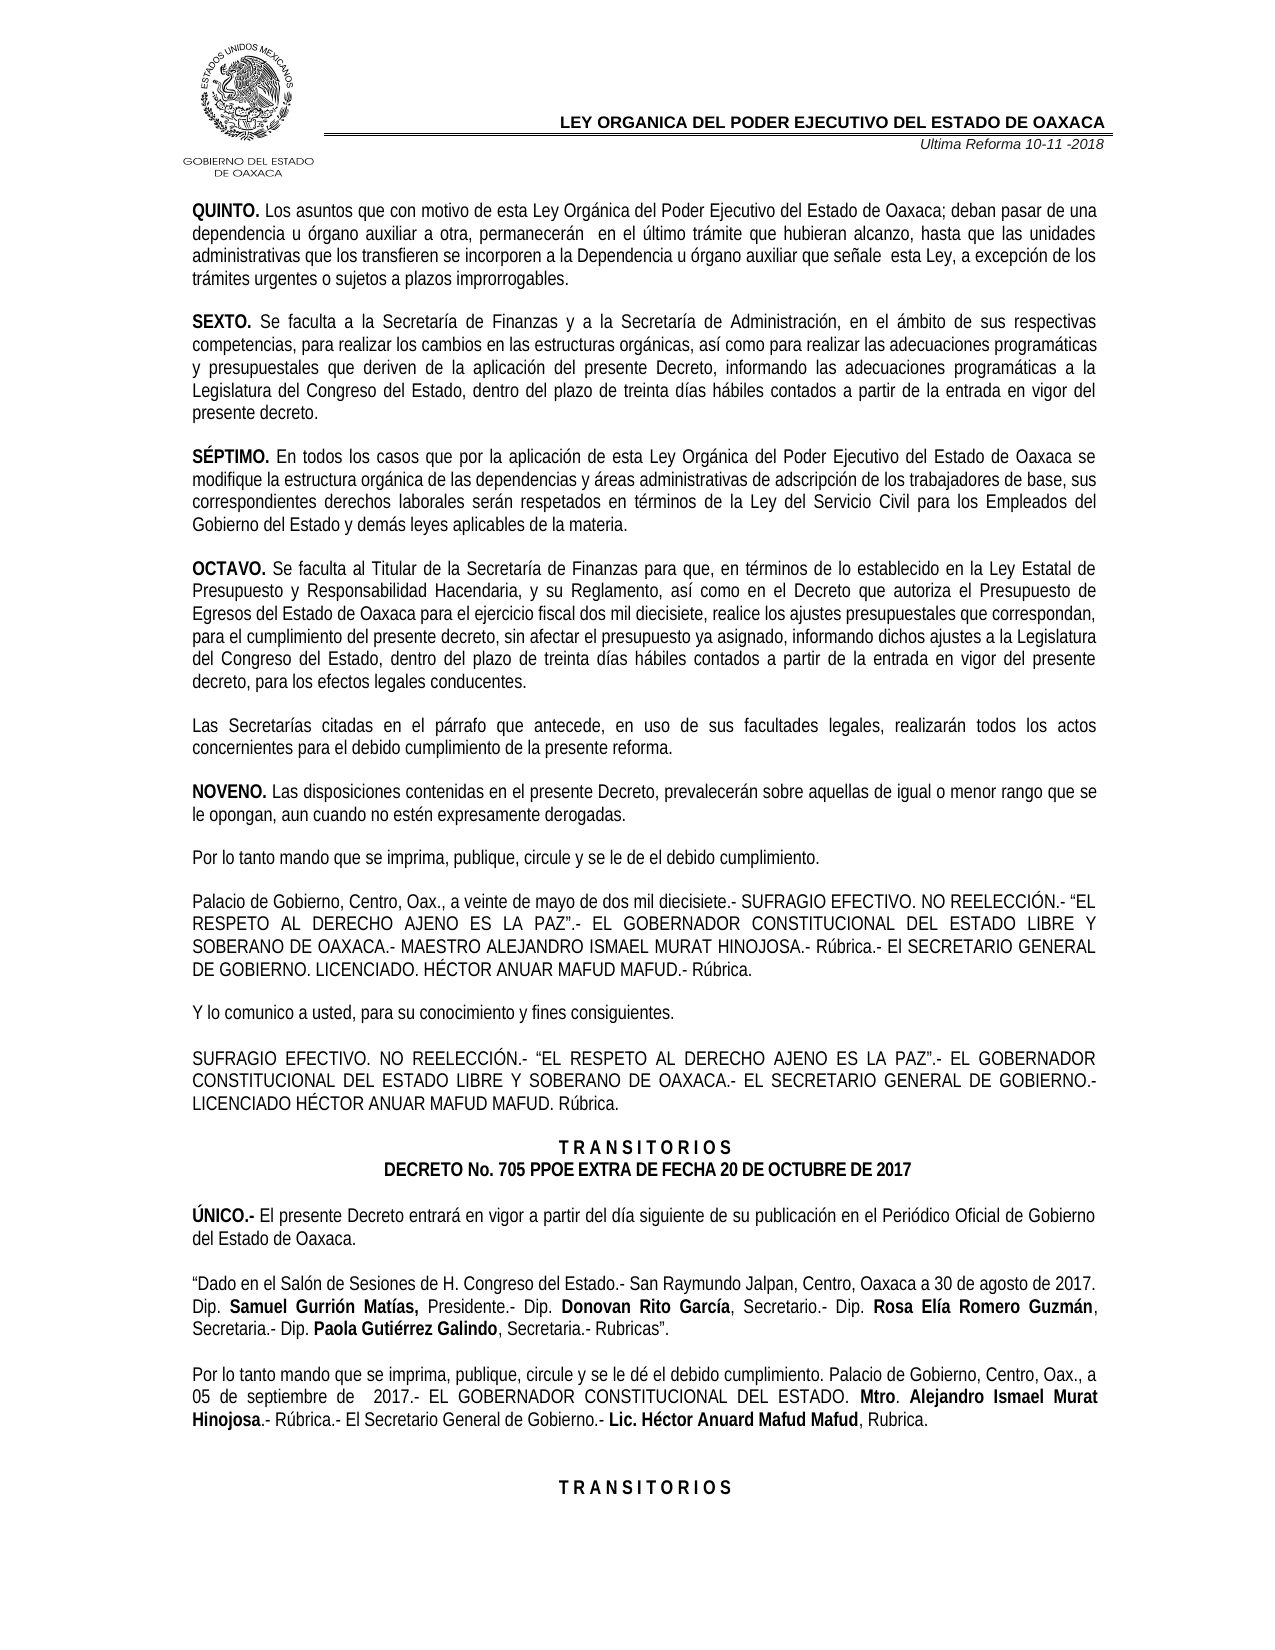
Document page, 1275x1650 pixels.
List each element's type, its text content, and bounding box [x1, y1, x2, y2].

text Las Secretarías citadas en el párrafo que antecede, en uso de sus facultades legales, realizarán todos los actos concernientes para el debido cumplimiento de la presente reforma. [192, 713, 1098, 759]
text T R A N S I T O R I O S [192, 1476, 1098, 1499]
text Por lo tanto mando que se imprima, publique, circule y se le de el debido cumplimiento. [192, 846, 1098, 869]
text Y lo comunico a usted, para su conocimiento y fines consiguientes. [192, 1001, 1098, 1024]
text “Dado en el Salón de Sesiones de H. Congreso del Estado.- San Raymundo Jalpan, Centro, Oaxaca a 30 de agosto de 2017. Dip. Samuel Gurrión Matías, Presidente.- Dip. Donovan Rito García, Secretario.- Dip. Rosa Elía Romero Guzmán, Secretaria.- Dip. Paola Gutiérrez Galindo, Secretaria.- Rubricas”. [192, 1272, 1098, 1340]
text QUINTO. Los asuntos que con motivo de esta Ley Orgánica del Poder Ejecutivo del Estado de Oaxaca; deban pasar de una dependencia u órgano auxiliar a otra, permanecerán en el último trámite que hubieran alcanzo, hasta que las unidades administrativas que los transfieren se incorporen a la Dependencia u órgano auxiliar que señale esta Ley, a excepción de los trámites urgentes o sujetos a plazos improrrogables. [192, 199, 1098, 289]
text OCTAVO. Se faculta al Titular de la Secretaría de Finanzas para que, en términos de lo establecido en la Ley Estatal de Presupuesto y Responsabilidad Hacendaria, y su Reglamento, así como en el Decreto que autoriza el Presupuesto de Egresos del Estado de Oaxaca para el ejercicio fiscal dos mil diecisiete, realice los ajustes presupuestales que correspondan, para el cumplimiento del presente decreto, sin afectar el presupuesto ya asignado, informando dichos ajustes a la Legislatura del Congreso del Estado, dentro del plazo de treinta días hábiles contados a partir de la entrada en vigor del presente decreto, para los efectos legales conducentes. [192, 556, 1098, 693]
text NOVENO. Las disposiciones contenidas en el presente Decreto, prevalecerán sobre aquellas de igual o menor rango que se le opongan, aun cuando no estén expresamente derogadas. [192, 780, 1098, 825]
text T R A N S I T O R I O S [192, 1136, 1098, 1158]
text DECRETO No. 705 PPOE EXTRA DE FECHA 20 DE OCTUBRE DE 2017 [192, 1158, 1104, 1181]
text ÚNICO.- El presente Decreto entrará en vigor a partir del día siguiente de su publicación en el Periódico Oficial de Gobierno del Estado de Oaxaca. [192, 1204, 1098, 1249]
text Por lo tanto mando que se imprima, publique, circule y se le dé el debido cumplimiento. Palacio de Gobierno, Centro, Oax., a 05 de septiembre de 2017.- EL GOBERNADOR CONSTITUCIONAL DEL ESTADO. Mtro. Alejandro Ismael Murat Hinojosa.- Rúbrica.- El Secretario General de Gobierno.- Lic. Héctor Anuard Mafud Mafud, Rubrica. [192, 1363, 1098, 1431]
text SEXTO. Se faculta a la Secretaría de Finanzas y a la Secretaría de Administración, en el ámbito de sus respectivas competencias, para realizar los cambios en las estructuras orgánicas, así como para realizar las adecuaciones programáticas y presupuestales que deriven de la aplicación del presente Decreto, informando las adecuaciones programáticas a la Legislatura del Congreso del Estado, dentro del plazo de treinta días hábiles contados a partir de la entrada en vigor del presente decreto. [192, 310, 1098, 424]
text SÉPTIMO. En todos los casos que por la aplicación de esta Ley Orgánica del Poder Ejecutivo del Estado de Oaxaca se modifique la estructura orgánica de las dependencias y áreas administrativas de adscripción de los trabajadores de base, sus correspondientes derechos laborales serán respetados en términos de la Ley del Servicio Civil para los Empleados del Gobierno del Estado y demás leyes aplicables de la materia. [192, 445, 1098, 536]
picture [180, 40, 317, 180]
text SUFRAGIO EFECTIVO. NO REELECCIÓN.- “EL RESPETO AL DERECHO AJENO ES LA PAZ”.- EL GOBERNADOR CONSTITUCIONAL DEL ESTADO LIBRE Y SOBERANO DE OAXACA.- EL SECRETARIO GENERAL DE GOBIERNO.- LICENCIADO HÉCTOR ANUAR MAFUD MAFUD. Rúbrica. [192, 1047, 1098, 1115]
text Palacio de Gobierno, Centro, Oax., a veinte de mayo de dos mil diecisiete.- SUFRAGIO EFECTIVO. NO REELECCIÓN.- “EL RESPETO AL DERECHO AJENO ES LA PAZ”.- EL GOBERNADOR CONSTITUCIONAL DEL ESTADO LIBRE Y SOBERANO DE OAXACA.- MAESTRO ALEJANDRO ISMAEL MURAT HINOJOSA.- Rúbrica.- El SECRETARIO GENERAL DE GOBIERNO. LICENCIADO. HÉCTOR ANUAR MAFUD MAFUD.- Rúbrica. [192, 889, 1098, 980]
